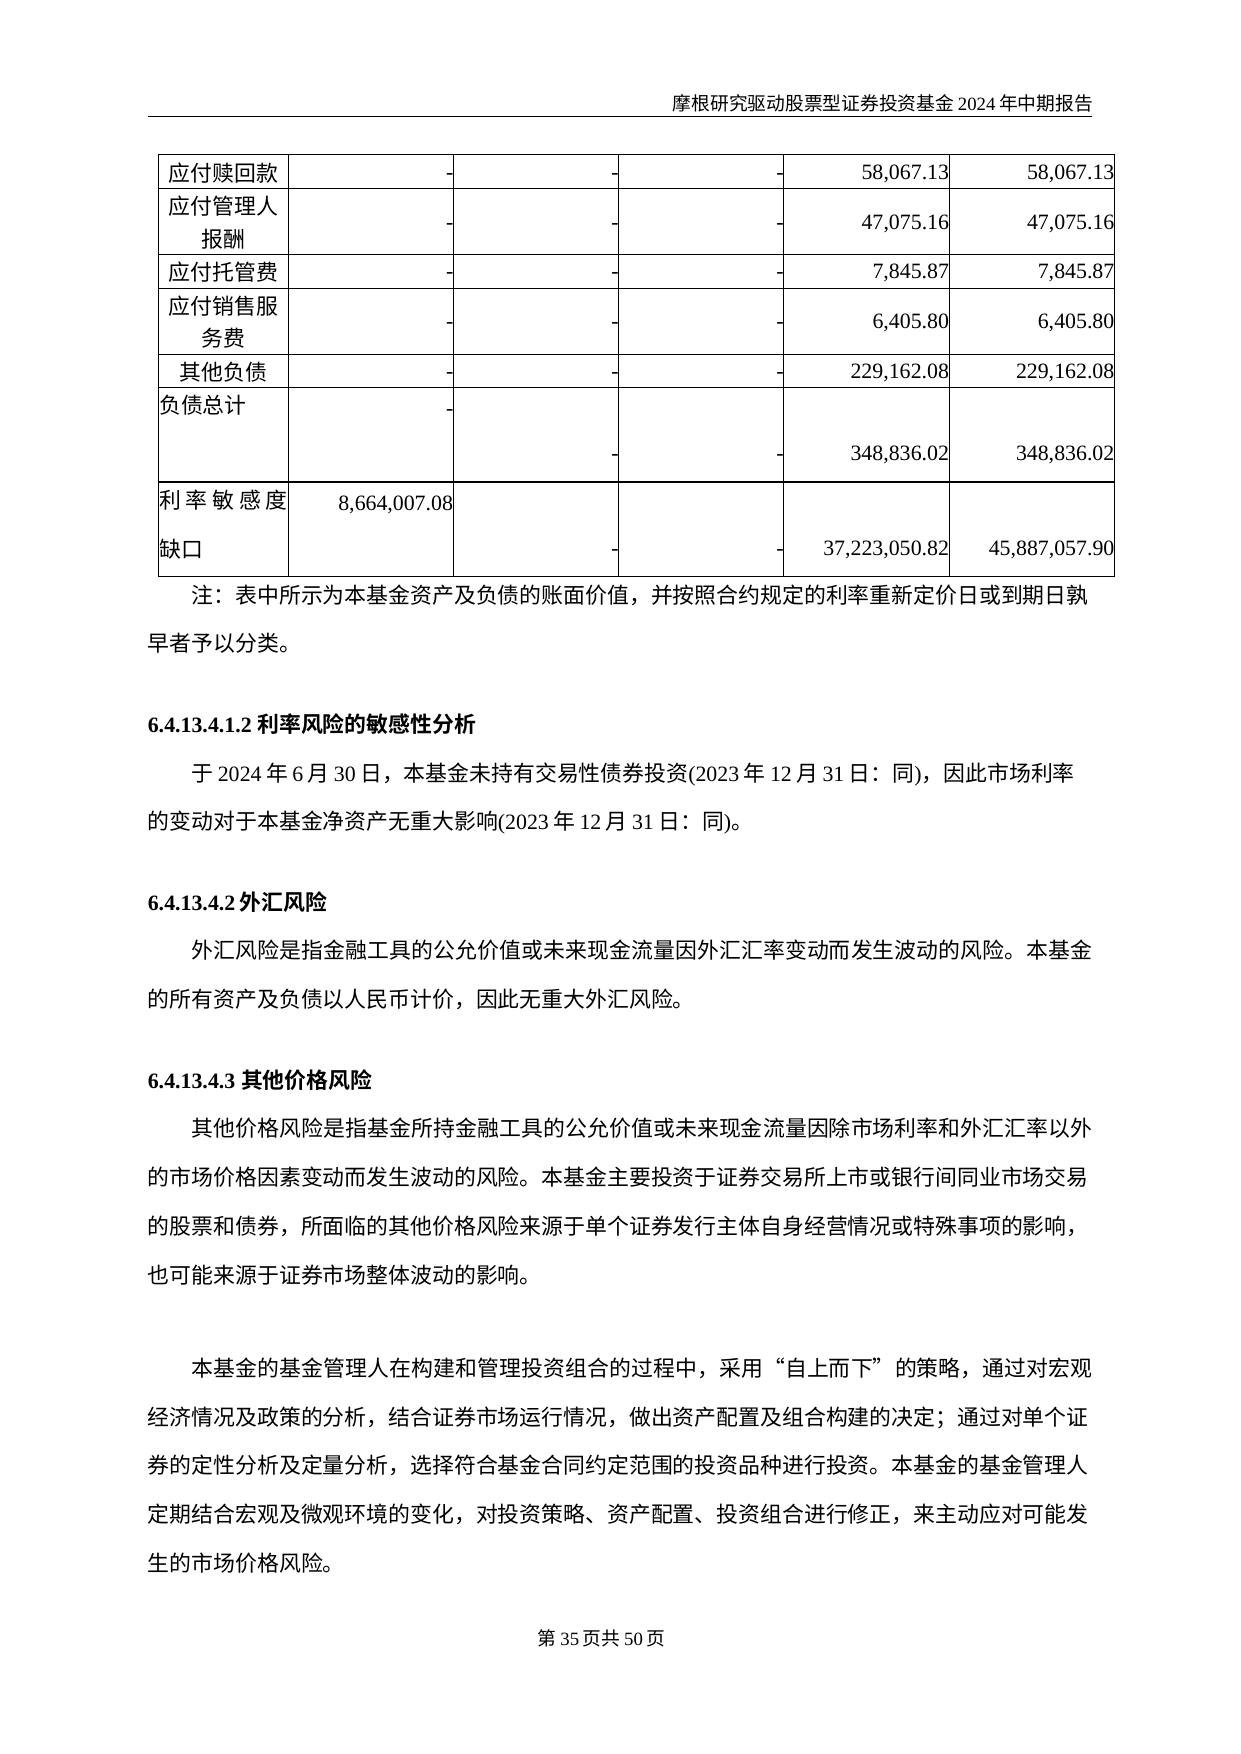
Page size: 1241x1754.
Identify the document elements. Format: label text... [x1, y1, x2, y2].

table_cell 负债总计 [159, 388, 288, 481]
table_cell 47,075.16 [784, 189, 949, 254]
text 6.4.13.4.1.2 利率风险的敏感性分析 [148, 707, 1092, 739]
table_cell 37,223,050.82 [784, 483, 949, 576]
table_cell - [289, 355, 453, 387]
table_cell - [619, 289, 783, 353]
table_cell - [454, 289, 618, 353]
table_cell - [289, 289, 453, 353]
table_cell 应付托管费 [159, 255, 288, 287]
table_cell 6,405.80 [950, 289, 1114, 353]
table_cell 229,162.08 [784, 355, 949, 387]
text 6.4.13.4.2外汇风险 [148, 885, 1092, 917]
text 注：表中所示为本基金资产及负债的账面价值，并按照合约规定的利率重新定价日或到期日孰早者予以分类。 [148, 577, 1092, 658]
text 本基金的基金管理人在构建和管理投资组合的过程中，采用“自上而下”的策略，通过对宏观经济情况及政策的分析，结合证券市场运行情况，做出资产配置及组合构建的决定；通过对单个证券的定性分析及定量分析，选择符合基金合同约定范围的投资品种进行投资。本基金的基金管理人定期结合宏观及微观环境的变化，对投资策略、资产配置、投资组合进行修正，来主动应对可能发生的市场价格风险。 [148, 1351, 1092, 1578]
table_cell - [289, 189, 453, 254]
table_cell 利率敏感度缺口 [159, 483, 288, 576]
table_cell - [454, 388, 618, 481]
text 其他价格风险是指基金所持金融工具的公允价值或未来现金流量因除市场利率和外汇汇率以外的市场价格因素变动而发生波动的风险。本基金主要投资于证券交易所上市或银行间同业市场交易的股票和债券，所面临的其他价格风险来源于单个证券发行主体自身经营情况或特殊事项的影响，也可能来源于证券市场整体波动的影响。 [148, 1111, 1092, 1290]
text 于2024年6月30日，本基金未持有交易性债券投资(2023年12月31日：同)，因此市场利率的变动对于本基金净资产无重大影响(2023年12月31日：同)。 [148, 755, 1092, 836]
table_cell 6,405.80 [784, 289, 949, 353]
table_cell 应付销售服务费 [159, 289, 288, 353]
table_cell 229,162.08 [950, 355, 1114, 387]
table_cell - [289, 155, 453, 188]
table_cell - [619, 355, 783, 387]
table_cell 7,845.87 [950, 255, 1114, 287]
table_cell 45,887,057.90 [950, 483, 1114, 576]
table_cell - [454, 355, 618, 387]
table_cell 47,075.16 [950, 189, 1114, 254]
table_cell 7,845.87 [784, 255, 949, 287]
table_cell - [619, 155, 783, 188]
table_cell - [454, 155, 618, 188]
table_cell 58,067.13 [950, 155, 1114, 188]
table_cell - [289, 388, 453, 481]
table_cell - [619, 483, 783, 576]
table_cell - [619, 255, 783, 287]
table_cell - [289, 255, 453, 287]
table_cell 应付赎回款 [159, 155, 288, 188]
table_cell - [454, 255, 618, 287]
table_cell 58,067.13 [784, 155, 949, 188]
table_cell 348,836.02 [784, 388, 949, 481]
table_cell 其他负债 [159, 355, 288, 387]
table_cell 8,664,007.08 [289, 483, 453, 576]
text 6.4.13.4.3 其他价格风险 [148, 1063, 1092, 1095]
table_cell - [454, 189, 618, 254]
text 外汇风险是指金融工具的公允价值或未来现金流量因外汇汇率变动而发生波动的风险。本基金的所有资产及负债以人民币计价，因此无重大外汇风险。 [148, 933, 1092, 1014]
table_cell - [619, 189, 783, 254]
table_cell 348,836.02 [950, 388, 1114, 481]
table_cell - [454, 483, 618, 576]
table_cell 应付管理人报酬 [159, 189, 288, 254]
table_cell - [619, 388, 783, 481]
